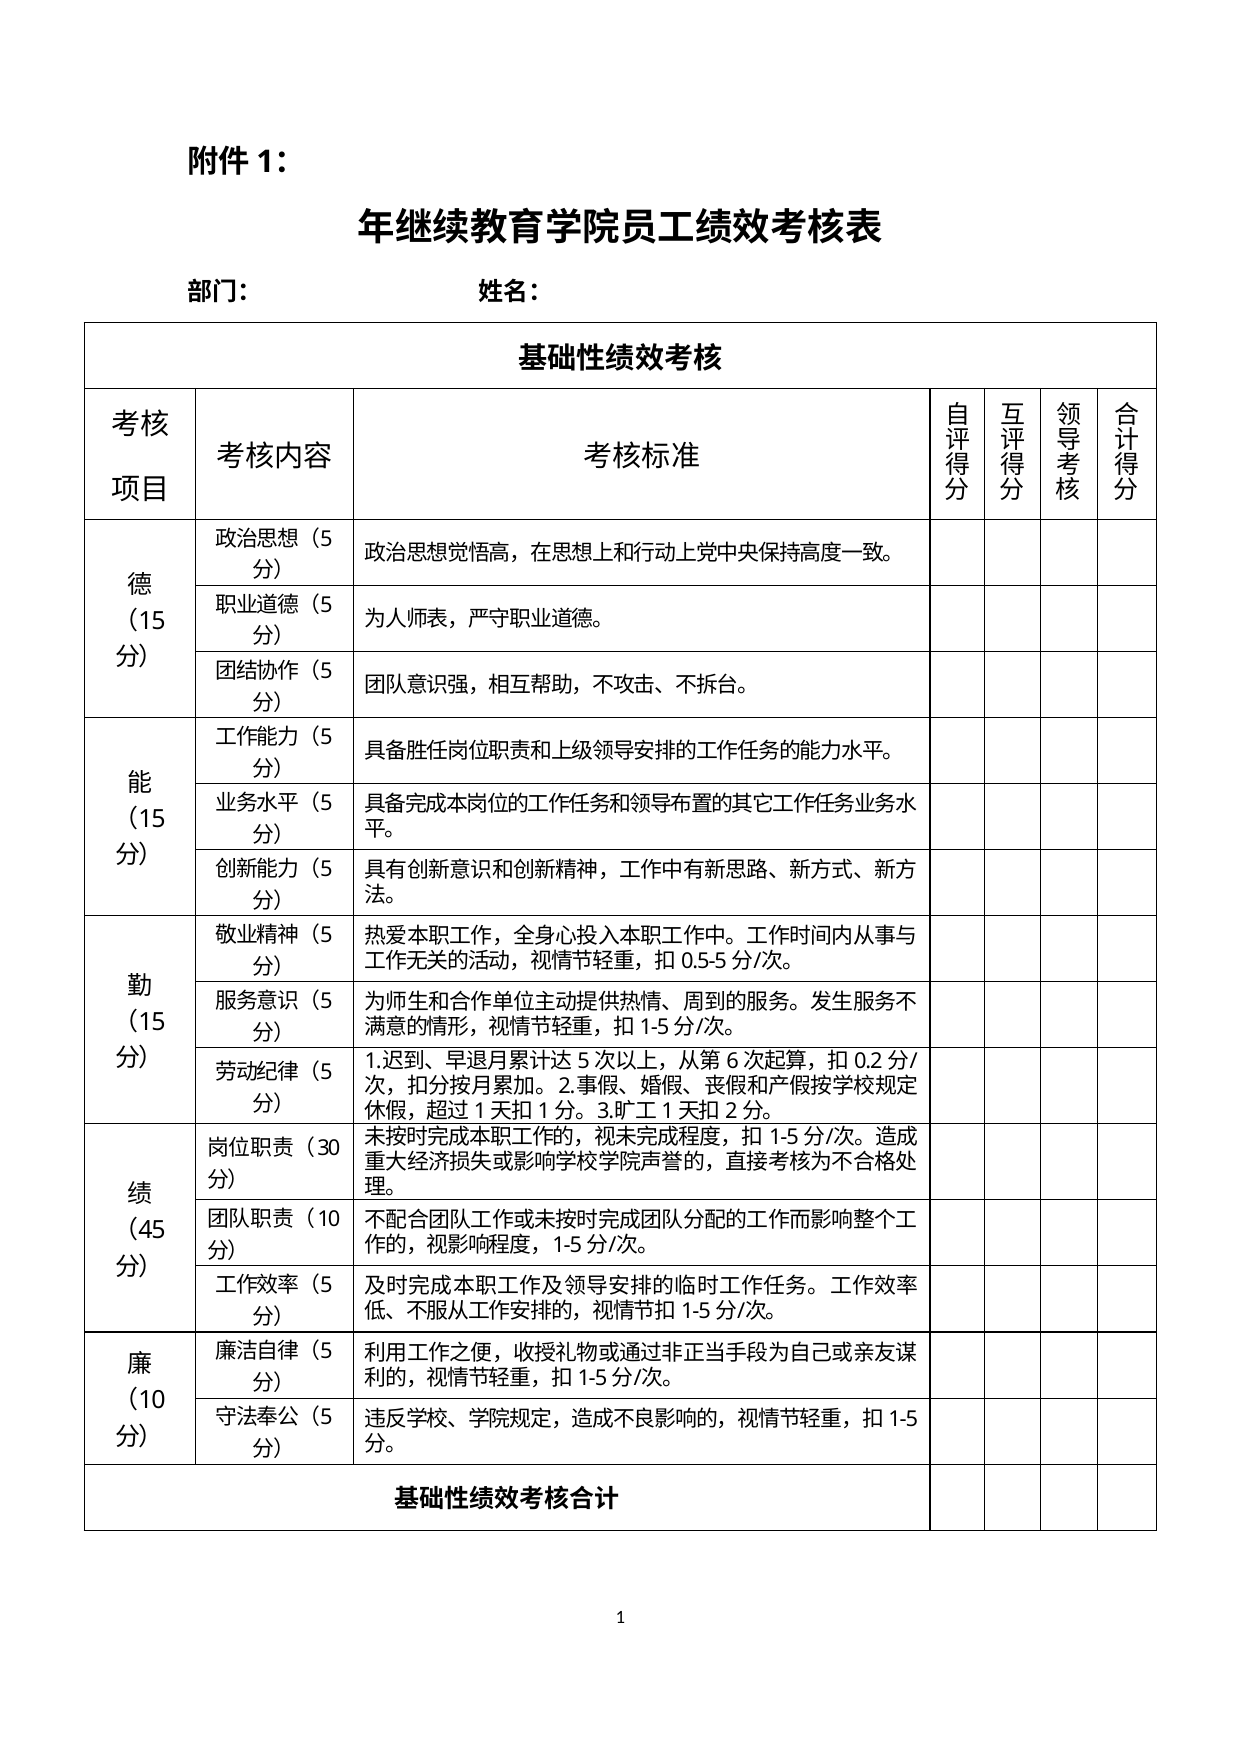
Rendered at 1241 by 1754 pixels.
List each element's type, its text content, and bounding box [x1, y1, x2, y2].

text 年继续教育学院员工绩效考核表 [187, 192, 1053, 257]
table_cell [931, 1399, 984, 1463]
table_cell [1041, 1200, 1097, 1265]
table_cell 工作效率（5分） [196, 1266, 353, 1331]
table_cell [1098, 1048, 1156, 1123]
table_cell 廉 （10分） [85, 1333, 195, 1463]
table_cell [931, 520, 984, 585]
table_cell 互评得分 [985, 389, 1040, 519]
table_cell [1041, 784, 1097, 849]
table_cell [1098, 982, 1156, 1047]
table_cell 考核标准 [354, 389, 929, 519]
table_cell [1041, 652, 1097, 717]
table_cell 政治思想觉悟高，在思想上和行动上党中央保持高度一致。 [354, 520, 929, 585]
table_cell [1098, 1399, 1156, 1463]
table_cell 廉洁自律（5分） [196, 1333, 353, 1397]
table_cell [985, 916, 1040, 981]
table_cell [985, 586, 1040, 651]
table_cell 工作能力（5分） [196, 718, 353, 783]
table_cell 考核内容 [196, 389, 353, 519]
table_cell [1041, 1333, 1097, 1397]
table_cell [985, 1124, 1040, 1199]
table_cell [1098, 586, 1156, 651]
table_cell 德 （15分） [85, 520, 195, 717]
table_cell [985, 718, 1040, 783]
table_cell 利用工作之便，收授礼物或通过非正当手段为自己或亲友谋利的，视情节轻重，扣1-5分/次。 [354, 1333, 929, 1397]
table_cell 及时完成本职工作及领导安排的临时工作任务。工作效率低、不服从工作安排的，视情节扣1-5分/次。 [354, 1266, 929, 1331]
table_cell 政治思想（5分） [196, 520, 353, 585]
table_cell [1098, 718, 1156, 783]
table_cell 考核 项目 [85, 389, 195, 519]
table_cell [985, 1200, 1040, 1265]
table_cell [931, 1333, 984, 1397]
table_cell [931, 850, 984, 915]
table_cell [931, 1124, 984, 1199]
table_cell [1041, 982, 1097, 1047]
table_cell [1098, 652, 1156, 717]
table_header 基础性绩效考核 [85, 323, 1156, 388]
table_cell 基础性绩效考核合计 [85, 1465, 929, 1529]
table_cell [985, 1266, 1040, 1331]
table_cell [1098, 784, 1156, 849]
table_cell 劳动纪律（5分） [196, 1048, 353, 1123]
table_cell [985, 850, 1040, 915]
table_cell 绩 （45分） [85, 1124, 195, 1331]
table_cell [1041, 718, 1097, 783]
table_cell [1041, 1124, 1097, 1199]
table_cell [931, 652, 984, 717]
table_cell 能 （15分） [85, 718, 195, 915]
table_cell 岗位职责（30分） [196, 1124, 353, 1199]
table_cell [1041, 520, 1097, 585]
table_cell [1041, 1266, 1097, 1331]
table_cell [931, 1048, 984, 1123]
table_cell 热爱本职工作，全身心投入本职工作中。工作时间内从事与工作无关的活动，视情节轻重，扣0.5-5分/次。 [354, 916, 929, 981]
table_cell 服务意识（5分） [196, 982, 353, 1047]
table_cell 具备胜任岗位职责和上级领导安排的工作任务的能力水平。 [354, 718, 929, 783]
table_cell [931, 718, 984, 783]
table_cell [985, 1465, 1040, 1529]
text 部门： 姓名： [187, 257, 1053, 322]
table_cell 违反学校、学院规定，造成不良影响的，视情节轻重，扣1-5分。 [354, 1399, 929, 1463]
table_cell [931, 982, 984, 1047]
table_cell [931, 1465, 984, 1529]
table_cell 未按时完成本职工作的，视未完成程度，扣1-5分/次。造成重大经济损失或影响学校学院声誉的，直接考核为不合格处理。 [354, 1124, 929, 1199]
table_cell 团结协作（5分） [196, 652, 353, 717]
table_cell [985, 784, 1040, 849]
table_cell [1041, 1399, 1097, 1463]
table_cell 具备完成本岗位的工作任务和领导布置的其它工作任务业务水平。 [354, 784, 929, 849]
table_cell 1.迟到、早退月累计达5次以上，从第6次起算，扣0.2分/次，扣分按月累加。2.事假、婚假、丧假和产假按学校规定休假，超过1天扣1分。3.旷工1天扣2分。 [354, 1048, 929, 1123]
table_cell [1098, 1465, 1156, 1529]
text 附件1： [187, 127, 1053, 192]
table_cell [931, 784, 984, 849]
table_cell 创新能力（5分） [196, 850, 353, 915]
table_cell [1041, 1048, 1097, 1123]
table_cell 敬业精神（5分） [196, 916, 353, 981]
table_cell [931, 1266, 984, 1331]
table_cell [1098, 1124, 1156, 1199]
table_cell [1041, 916, 1097, 981]
table_cell 合计得分 [1098, 389, 1156, 519]
table_cell 团队职责（10分） [196, 1200, 353, 1265]
table_cell [1098, 520, 1156, 585]
table_cell [1098, 1200, 1156, 1265]
table_cell 勤 （15分） [85, 916, 195, 1123]
table_cell [1098, 850, 1156, 915]
table_cell 为人师表，严守职业道德。 [354, 586, 929, 651]
table_cell 领导考核 [1041, 389, 1097, 519]
table_cell 守法奉公（5分） [196, 1399, 353, 1463]
table_cell [985, 520, 1040, 585]
table_cell [1098, 1333, 1156, 1397]
table_cell 团队意识强，相互帮助，不攻击、不拆台。 [354, 652, 929, 717]
table_cell [931, 1200, 984, 1265]
table_cell 自评得分 [931, 389, 984, 519]
table_cell [1041, 850, 1097, 915]
table_cell [985, 1399, 1040, 1463]
table_cell 业务水平（5分） [196, 784, 353, 849]
table_cell [1041, 1465, 1097, 1529]
table_cell [931, 916, 984, 981]
table_cell 具有创新意识和创新精神，工作中有新思路、新方式、新方法。 [354, 850, 929, 915]
table_cell 不配合团队工作或未按时完成团队分配的工作而影响整个工作的，视影响程度，1-5分/次。 [354, 1200, 929, 1265]
table_cell [985, 652, 1040, 717]
table_cell 职业道德（5分） [196, 586, 353, 651]
table_cell [1098, 916, 1156, 981]
table_cell [931, 586, 984, 651]
table_cell [985, 1333, 1040, 1397]
table_cell [1041, 586, 1097, 651]
table_cell [985, 1048, 1040, 1123]
table_cell 为师生和合作单位主动提供热情、周到的服务。发生服务不满意的情形，视情节轻重，扣1-5分/次。 [354, 982, 929, 1047]
table_cell [985, 982, 1040, 1047]
table_cell [1098, 1266, 1156, 1331]
